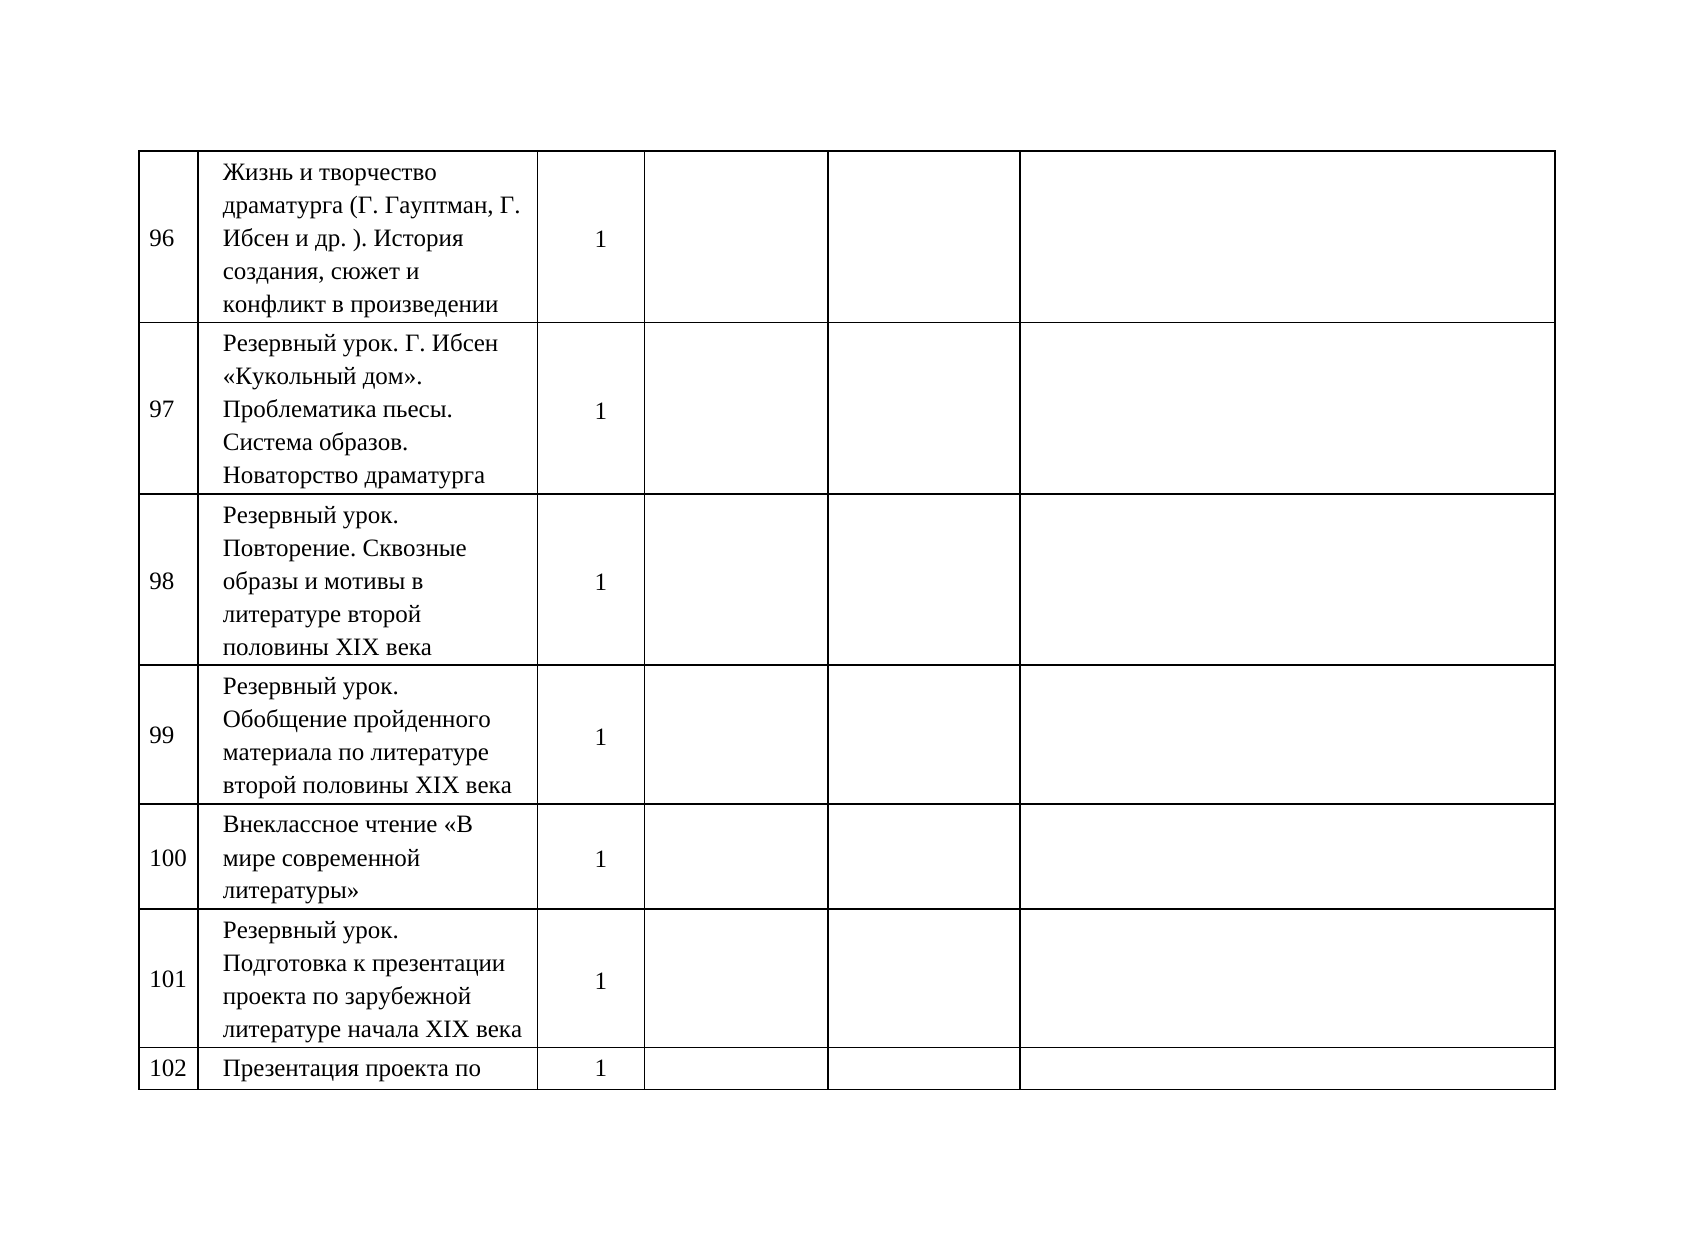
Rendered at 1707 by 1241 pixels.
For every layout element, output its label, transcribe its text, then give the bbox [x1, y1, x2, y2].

table_cell 1 [538, 495, 644, 664]
table_cell [645, 805, 827, 908]
table_cell 1 [538, 910, 644, 1047]
table_cell 96 [140, 152, 197, 321]
table_cell [829, 805, 1019, 908]
table_cell Резервный урок. Г. Ибсен «Кукольный дом». Проблематика пьесы. Система образов. Новаторство драматурга [199, 323, 537, 493]
table_cell 1 [538, 805, 644, 908]
table_cell Резервный урок. Обобщение пройденного материала по литературе второй половины XIX века [199, 666, 537, 803]
table_cell 102 [140, 1048, 197, 1088]
table_cell [1021, 666, 1554, 803]
table_cell [645, 666, 827, 803]
table_cell 98 [140, 495, 197, 664]
table_cell Жизнь и творчество драматурга (Г. Гауптман, Г. Ибсен и др. ). История создания, сюжет и конфликт в произведении [199, 152, 537, 321]
table_cell [645, 495, 827, 664]
table_cell [1021, 152, 1554, 321]
table_cell 97 [140, 323, 197, 493]
table_cell [645, 910, 827, 1047]
table_cell 1 [538, 1048, 644, 1088]
table_cell [645, 1048, 827, 1088]
table_cell [1021, 323, 1554, 493]
table_cell [829, 323, 1019, 493]
table_cell 1 [538, 152, 644, 321]
table_cell Резервный урок. Повторение. Сквозные образы и мотивы в литературе второй половины XIX века [199, 495, 537, 664]
table_cell [1021, 495, 1554, 664]
table_cell 99 [140, 666, 197, 803]
table_cell Резервный урок. Подготовка к презентации проекта по зарубежной литературе начала ХIХ века [199, 910, 537, 1047]
table_cell [829, 666, 1019, 803]
table_cell 1 [538, 666, 644, 803]
table_cell [829, 495, 1019, 664]
table_cell 101 [140, 910, 197, 1047]
table_cell Внеклассное чтение «В мире современной литературы» [199, 805, 537, 908]
table_cell [829, 152, 1019, 321]
table_cell [645, 152, 827, 321]
table_cell [829, 1048, 1019, 1088]
table_cell 100 [140, 805, 197, 908]
table_cell [1021, 805, 1554, 908]
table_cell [199, 1048, 537, 1088]
table_cell [1021, 910, 1554, 1047]
table_cell 1 [538, 323, 644, 493]
table_cell [1021, 1048, 1554, 1088]
table_cell [829, 910, 1019, 1047]
table_cell [645, 323, 827, 493]
